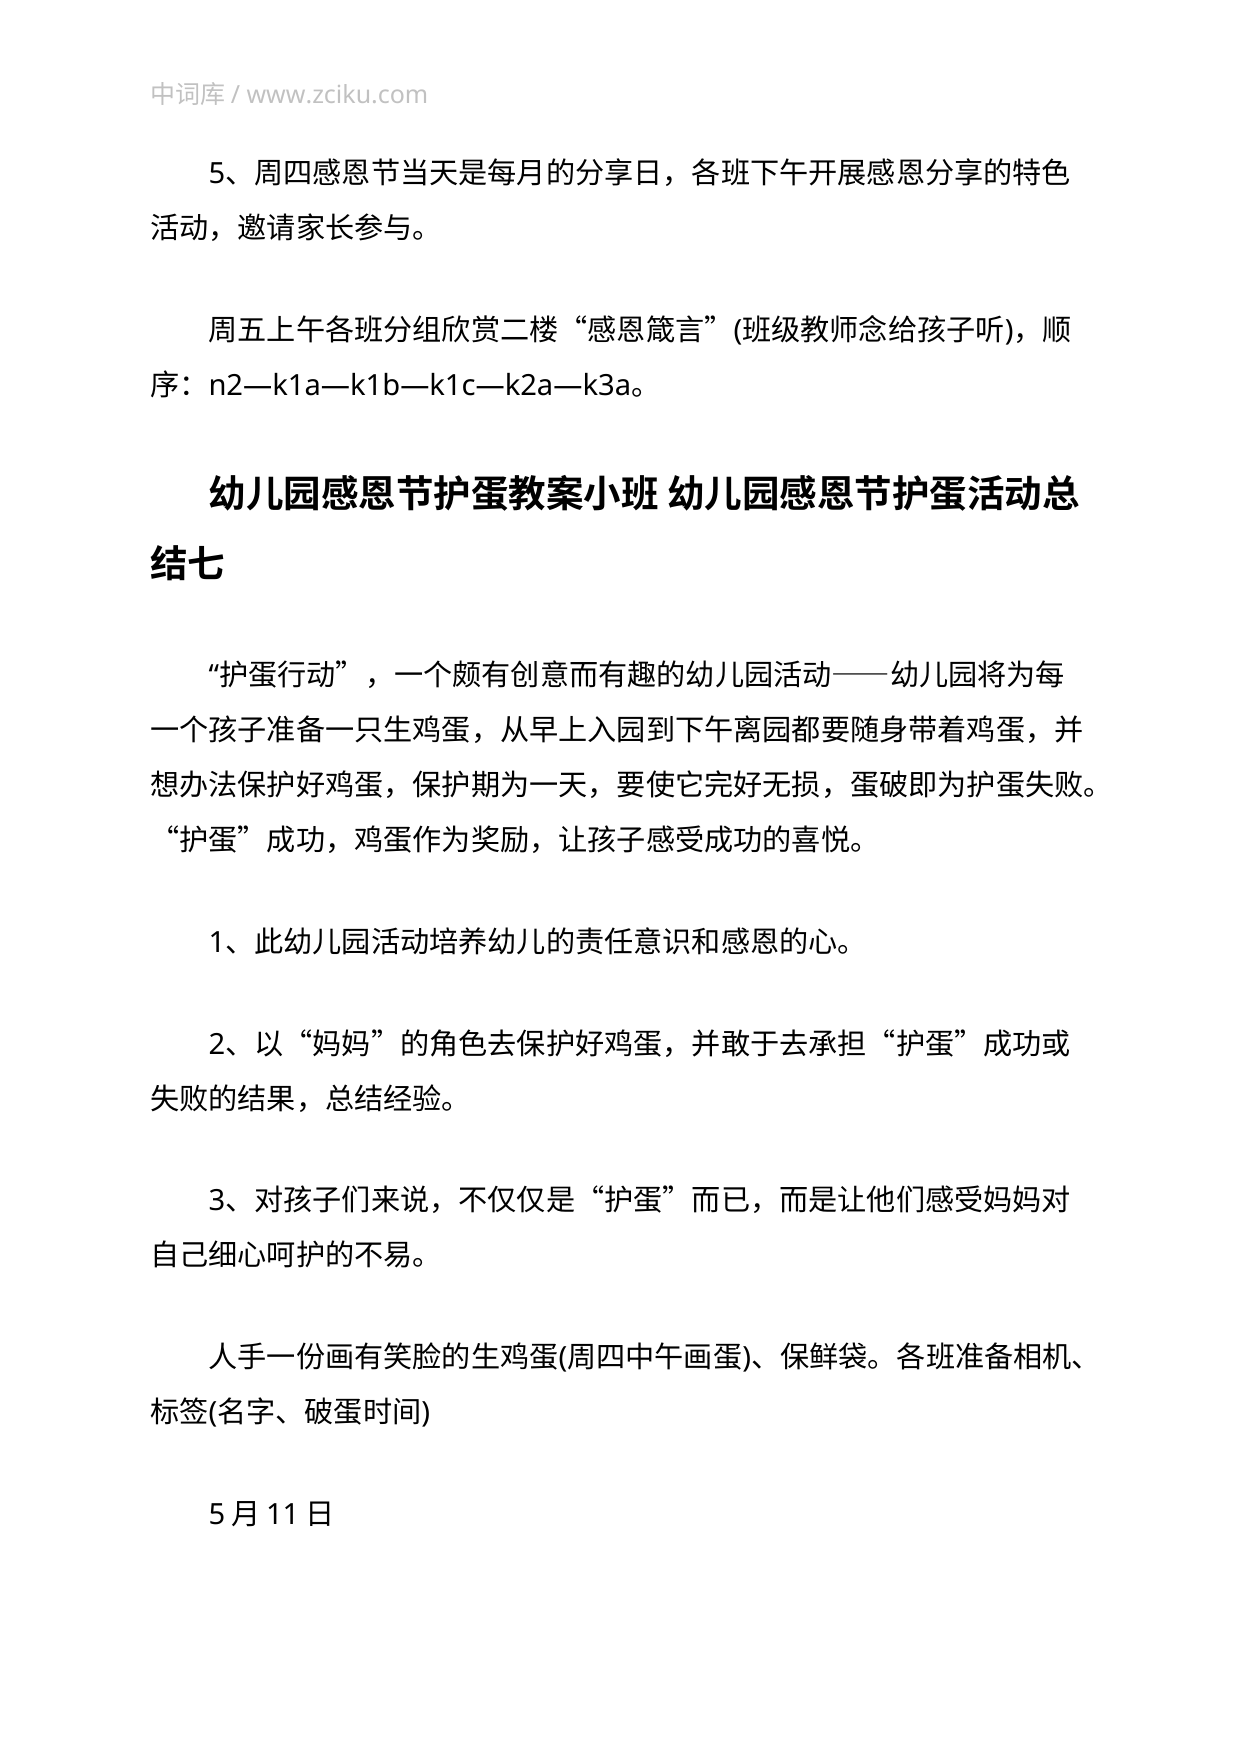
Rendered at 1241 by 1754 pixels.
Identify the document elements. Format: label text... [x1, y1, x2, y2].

text 3、对孩子们来说，不仅仅是“护蛋”而已，而是让他们感受妈妈对自己细心呵护的不易。 [150, 1177, 1090, 1274]
text 幼儿园感恩节护蛋教案小班 幼儿园感恩节护蛋活动总结七 [150, 464, 1090, 588]
text 1、此幼儿园活动培养幼儿的责任意识和感恩的心。 [150, 918, 1090, 961]
text 5、周四感恩节当天是每月的分享日，各班下午开展感恩分享的特色活动，邀请家长参与。 [150, 150, 1090, 247]
text 5月11日 [150, 1491, 1090, 1533]
text 人手一份画有笑脸的生鸡蛋(周四中午画蛋)、保鲜袋。各班准备相机、标签(名字、破蛋时间) [150, 1334, 1090, 1431]
text “护蛋行动”，一个颇有创意而有趣的幼儿园活动——幼儿园将为每一个孩子准备一只生鸡蛋，从早上入园到下午离园都要随身带着鸡蛋，并想办法保护好鸡蛋，保护期为一天，要使它完好无损，蛋破即为护蛋失败。“护蛋”成功，鸡蛋作为奖励，让孩子感受成功的喜悦。 [150, 652, 1090, 859]
text 周五上午各班分组欣赏二楼“感恩箴言”(班级教师念给孩子听)，顺序：n2—k1a—k1b—k1c—k2a—k3a。 [150, 307, 1090, 404]
text 2、以“妈妈”的角色去保护好鸡蛋，并敢于去承担“护蛋”成功或失败的结果，总结经验。 [150, 1020, 1090, 1117]
